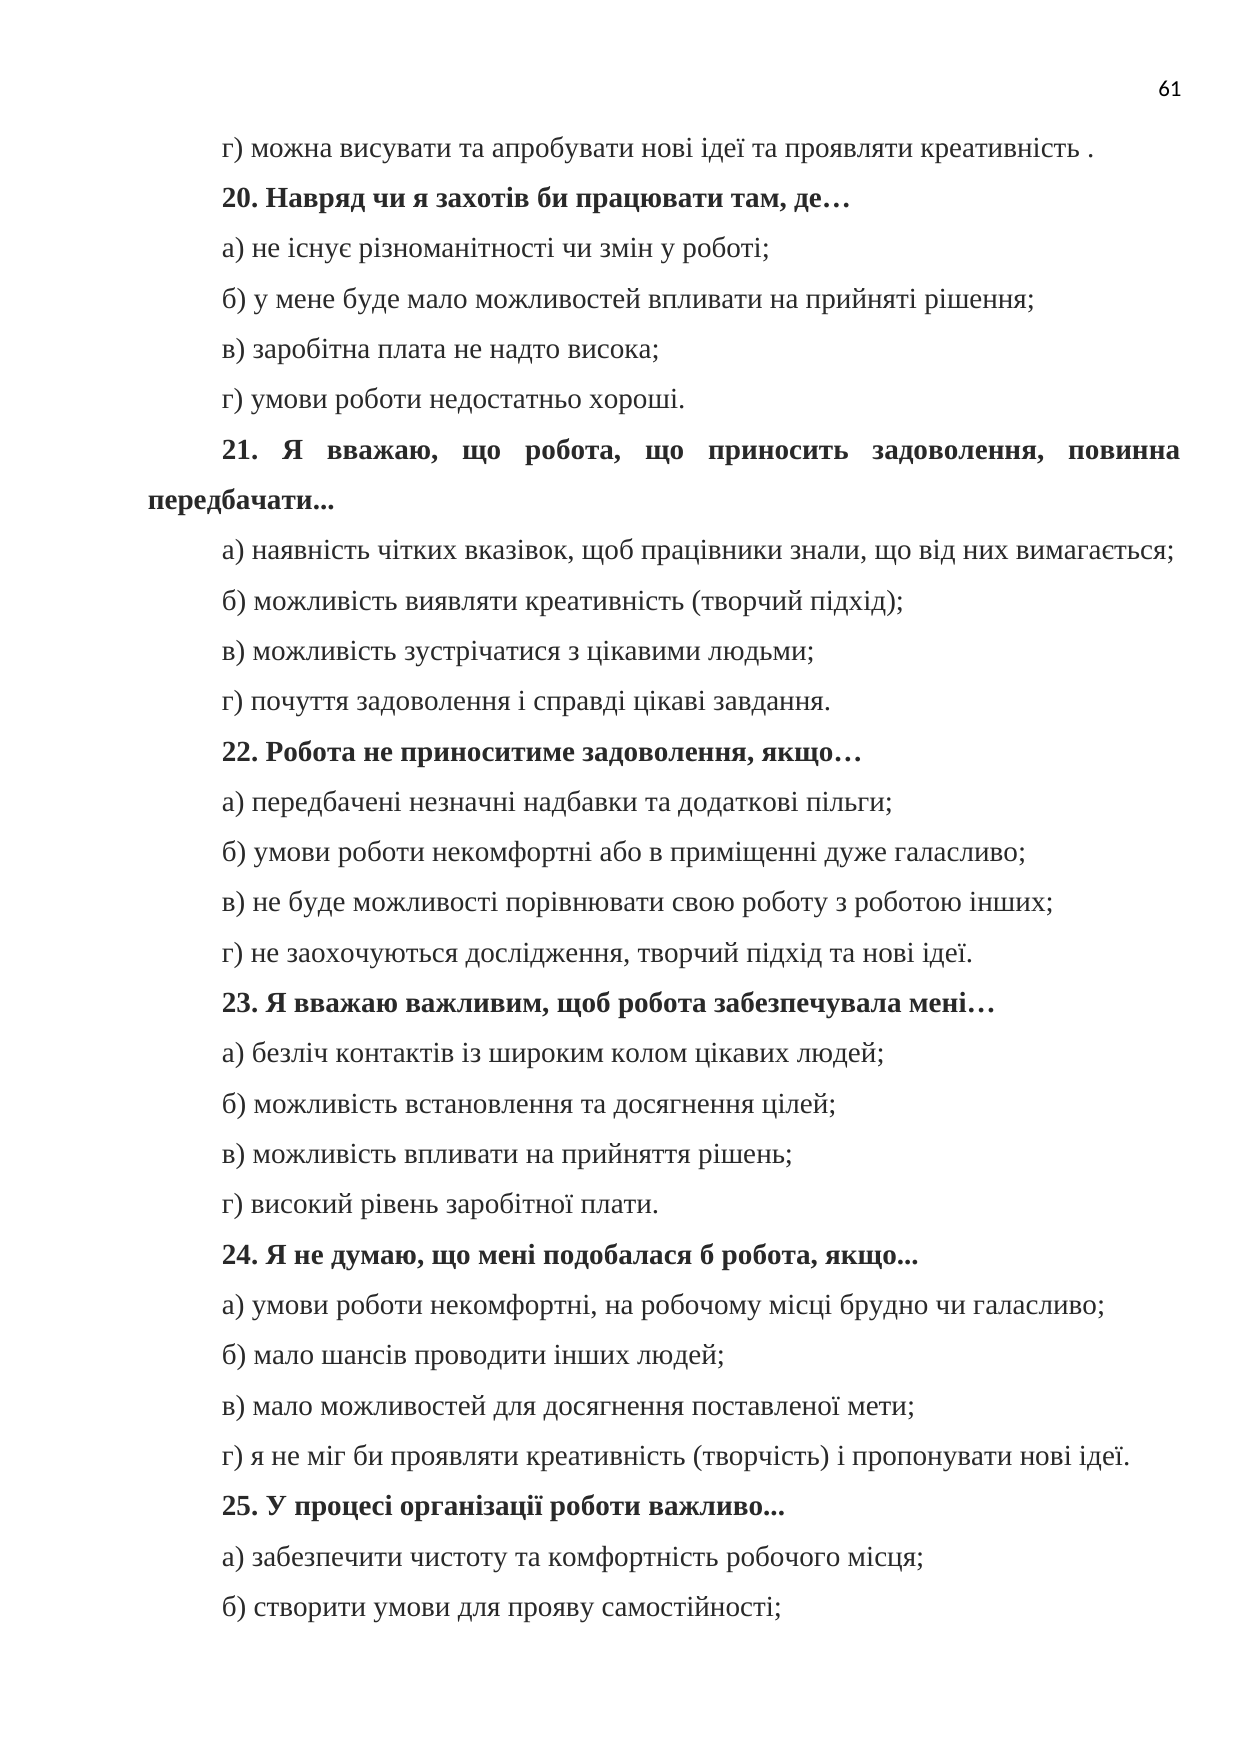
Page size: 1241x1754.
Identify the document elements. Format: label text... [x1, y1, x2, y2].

text 21. Я вважаю, що робота, що приносить задоволення, повинна передбачати... [148, 432, 1181, 516]
text 24. Я не думаю, що мені подобалася б робота, якщо... [148, 1237, 1181, 1270]
text г) почуття задоволення і справді цікаві завдання. [148, 683, 1181, 717]
text б) можливість встановлення та досягнення цілей; [148, 1086, 1181, 1119]
text а) наявність чітких вказівок, щоб працівники знали, що від них вимагається; [148, 532, 1181, 566]
text а) не існує різноманітності чи змін у роботі; [148, 231, 1181, 264]
text в) заробітна плата не надто висока; [148, 331, 1181, 365]
text б) мало шансів проводити інших людей; [148, 1337, 1181, 1371]
text а) безліч контактів із широким колом цікавих людей; [148, 1036, 1181, 1069]
text г) я не міг би проявляти креативність (творчість) і пропонувати нові ідеї. [148, 1438, 1181, 1472]
text г) умови роботи недостатньо хороші. [148, 381, 1181, 415]
text в) можливість зустрічатися з цікавими людьми; [148, 633, 1181, 667]
text б) у мене буде мало можливостей впливати на прийняті рішення; [148, 281, 1181, 314]
text 22. Робота не приноситиме задоволення, якщо… [148, 734, 1181, 767]
text г) можна висувати та апробувати нові ідеї та проявляти креативність . [148, 130, 1181, 163]
text г) високий рівень заробітної плати. [148, 1186, 1181, 1220]
text в) можливість впливати на прийняття рішень; [148, 1136, 1181, 1170]
text а) умови роботи некомфортні, на робочому місці брудно чи галасливо; [148, 1287, 1181, 1321]
text б) умови роботи некомфортні або в приміщенні дуже галасливо; [148, 834, 1181, 868]
text 25. У процесі організації роботи важливо... [148, 1488, 1181, 1522]
text г) не заохочуються дослідження, творчий підхід та нові ідеї. [148, 935, 1181, 968]
text б) можливість виявляти креативність (творчий підхід); [148, 583, 1181, 616]
text 23. Я вважаю важливим, щоб робота забезпечувала мені… [148, 985, 1181, 1019]
text в) мало можливостей для досягнення поставленої мети; [148, 1388, 1181, 1421]
text а) забезпечити чистоту та комфортність робочого місця; [148, 1539, 1181, 1572]
text 20. Навряд чи я захотів би працювати там, де… [148, 180, 1181, 214]
text а) передбачені незначні надбавки та додаткові пільги; [148, 784, 1181, 817]
text б) створити умови для прояву самостійності; [148, 1589, 1181, 1622]
text в) не буде можливості порівнювати свою роботу з роботою інших; [148, 884, 1181, 918]
